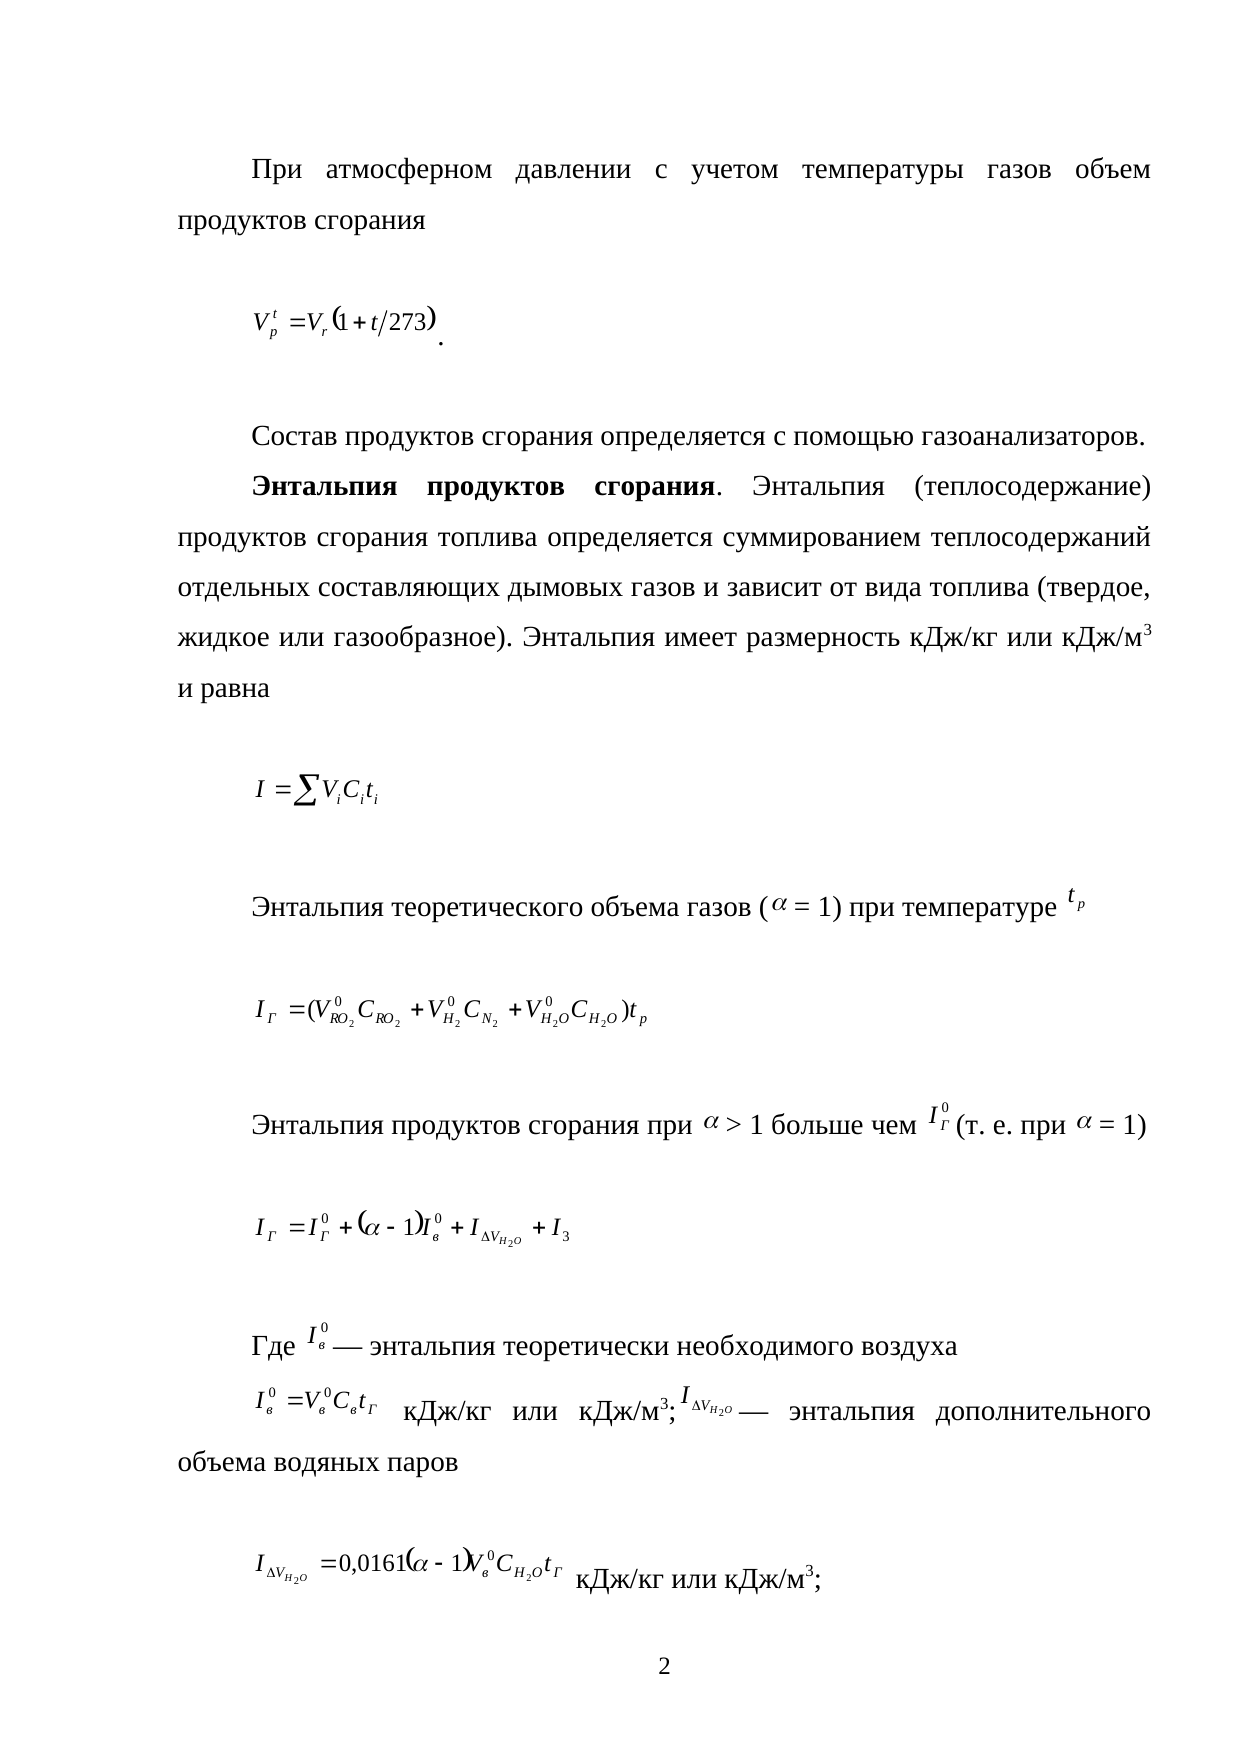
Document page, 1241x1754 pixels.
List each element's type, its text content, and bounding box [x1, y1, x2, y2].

text Где — энтальпия теоретически необходимого воздуха [177, 1316, 1152, 1362]
text кДж/кг или кДж/м3; [177, 1544, 1152, 1594]
text При атмосферном давлении с учетом температуры газов объем продуктов сгорания [177, 152, 1152, 236]
text Состав продуктов сгорания определяется с помощью газоанализаторов. [177, 418, 1152, 452]
text . [177, 303, 1152, 351]
text Энтальпия продуктов сгорания. Энтальпия (теплосодержание) продуктов сгорания топлива определяется суммированием теплосодержаний отдельных составляющих дымовых газов и зависит от вида топлива (твердое, жидкое или газообразное). Энтальпия имеет размерность кДж/кг или кДж/м3 и равна [177, 468, 1152, 703]
text Энтальпия продуктов сгорания при > 1 больше чем (т. е. при = 1) [177, 1097, 1152, 1141]
text кДж/кг или кДж/м3;— энтальпия дополнительного объема водяных паров [177, 1378, 1152, 1477]
text Энтальпия теоретического объема газов (= 1) при температуре [177, 877, 1152, 923]
